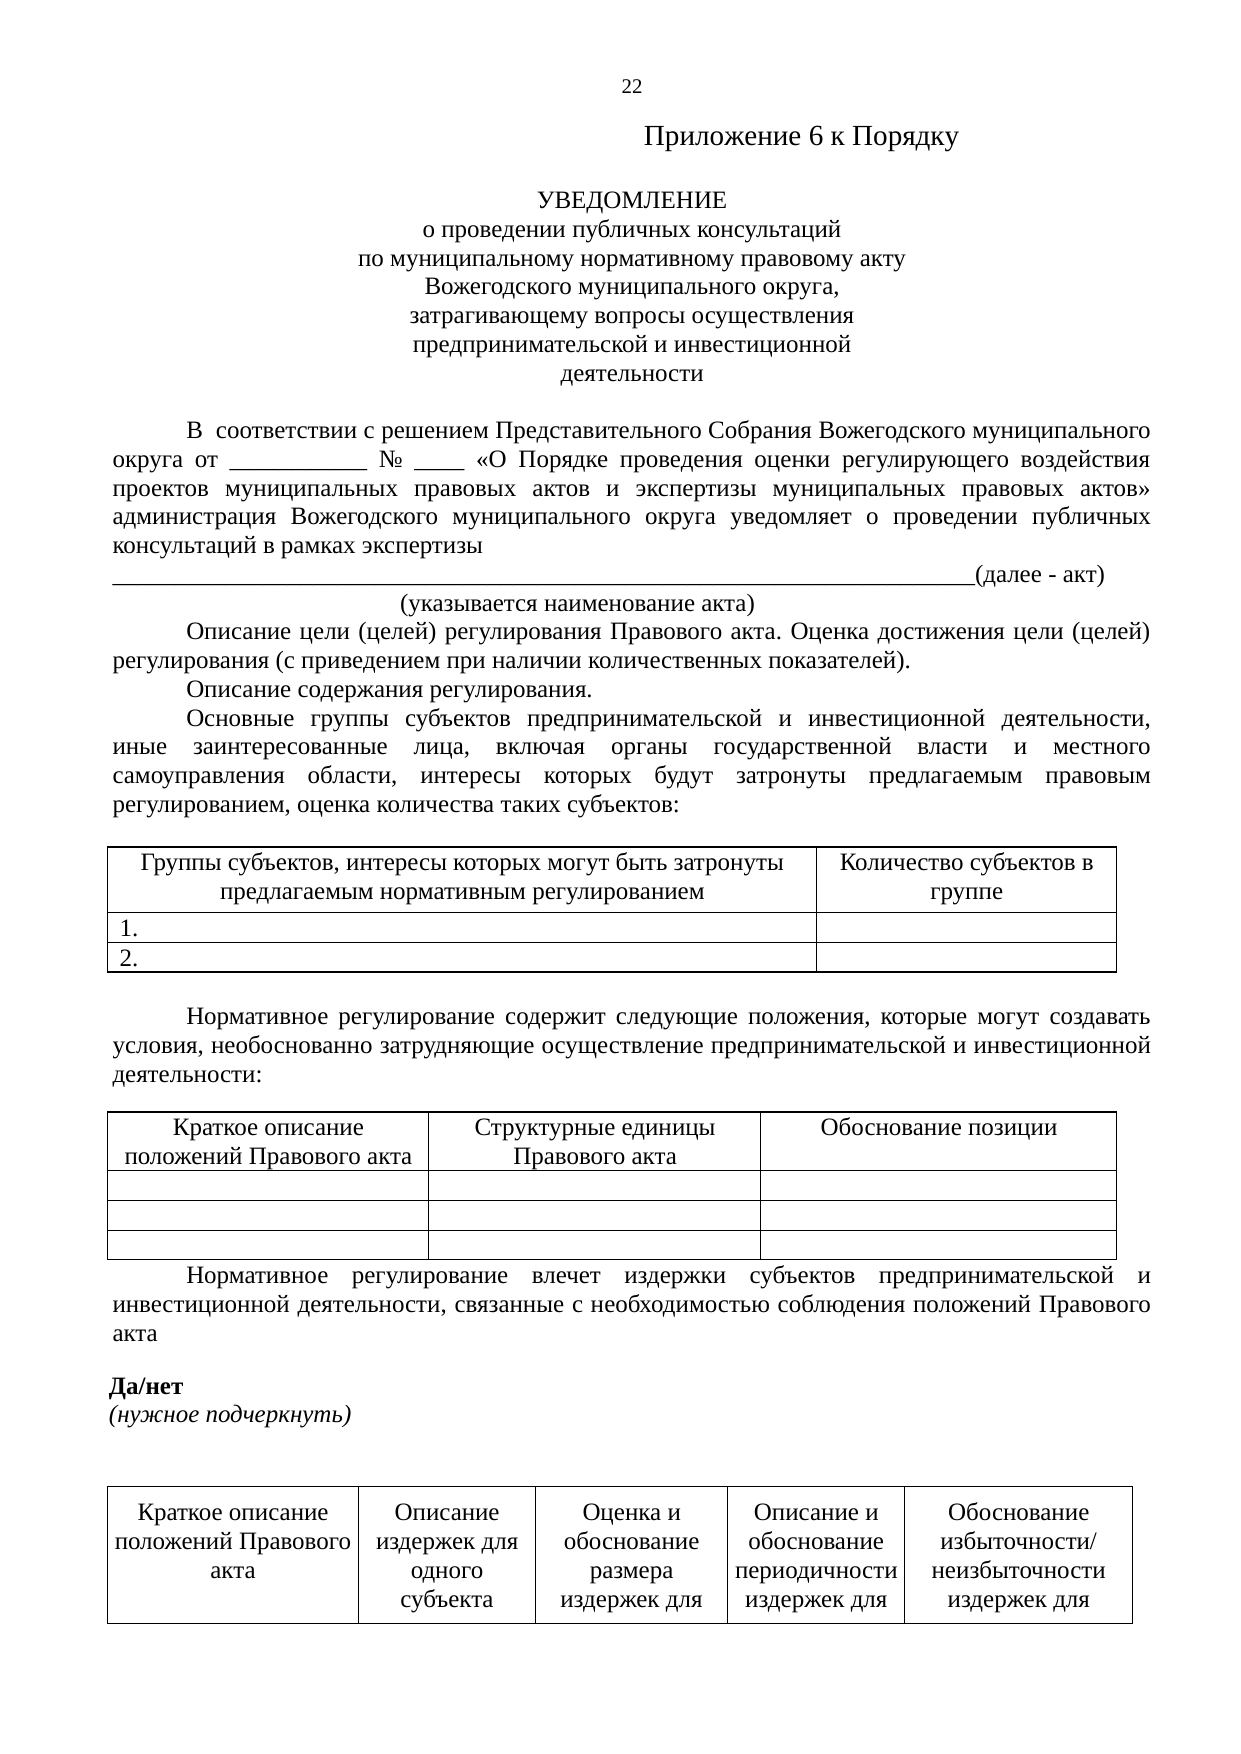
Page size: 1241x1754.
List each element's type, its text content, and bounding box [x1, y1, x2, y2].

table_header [905, 1487, 1132, 1623]
table_cell [108, 1171, 428, 1200]
text предпринимательской и инвестиционной [112, 329, 1152, 358]
text _____________________________________________________________________(далее - акт) [112, 559, 1152, 588]
table_header Количество субъектов в группе [817, 848, 1116, 912]
text Описание цели (целей) регулирования Правового акта. Оценка достижения цели (целей) регулирования (с приведением при наличии количественных показателей). [112, 616, 1152, 674]
text Вожегодского муниципального округа, [112, 271, 1152, 300]
table_cell 1. [108, 913, 816, 942]
table_cell 2. [108, 943, 816, 971]
table_cell (нужное подчеркнуть) [98, 1400, 1116, 1428]
text Описание содержания регулирования. [112, 674, 1152, 703]
text Нормативное регулирование влечет издержки субъектов предпринимательской и инвестиционной деятельности, связанные с необходимостью соблюдения положений Правового акта [112, 1260, 1152, 1347]
table_header Да/нет [98, 1371, 1116, 1399]
table_cell [429, 1201, 760, 1229]
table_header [536, 1487, 727, 1623]
text о проведении публичных консультаций [112, 214, 1152, 243]
table_cell [429, 1171, 760, 1200]
table_cell [761, 1231, 1116, 1259]
text по муниципальному нормативному правовому акту [112, 243, 1152, 271]
table_header Структурные единицы Правового акта [429, 1113, 760, 1170]
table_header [359, 1487, 535, 1623]
table_cell [108, 1231, 428, 1259]
table_cell [761, 1171, 1116, 1200]
text деятельности [112, 358, 1152, 386]
table_header Группы субъектов, интересы которых могут быть затронуты предлагаемым нормативным регулированием [108, 848, 816, 912]
table_cell [108, 1201, 428, 1229]
table_cell [817, 943, 1116, 971]
table_cell [761, 1201, 1116, 1229]
text Нормативное регулирование содержит следующие положения, которые могут создавать условия, необоснованно затрудняющие осуществление предпринимательской и инвестиционной деятельности: [112, 1001, 1152, 1087]
text Основные группы субъектов предпринимательской и инвестиционной деятельности, иные заинтересованные лица, включая органы государственной власти и местного самоуправления области, интересы которых будут затронуты предлагаемым правовым регулированием, оценка количества таких субъектов: [112, 703, 1152, 818]
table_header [108, 1487, 358, 1623]
text затрагивающему вопросы осуществления [112, 300, 1152, 329]
text УВЕДОМЛЕНИЕ [112, 185, 1152, 214]
table_header Обоснование позиции [761, 1113, 1116, 1170]
text (указывается наименование акта) [112, 588, 1152, 616]
text Приложение 6 к Порядку [644, 118, 1152, 152]
table_cell [817, 913, 1116, 942]
table_header Краткое описание положений Правового акта [108, 1113, 428, 1170]
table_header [728, 1487, 904, 1623]
text В соответствии с решением Представительного Собрания Вожегодского муниципального округа от ___________ № ____ «О Порядке проведения оценки регулирующего воздействия проектов муниципальных правовых актов и экспертизы муниципальных правовых актов» администрация Вожегодского муниципального округа уведомляет о проведении публичных консультаций в рамках экспертизы [112, 415, 1152, 559]
table_cell [429, 1231, 760, 1259]
